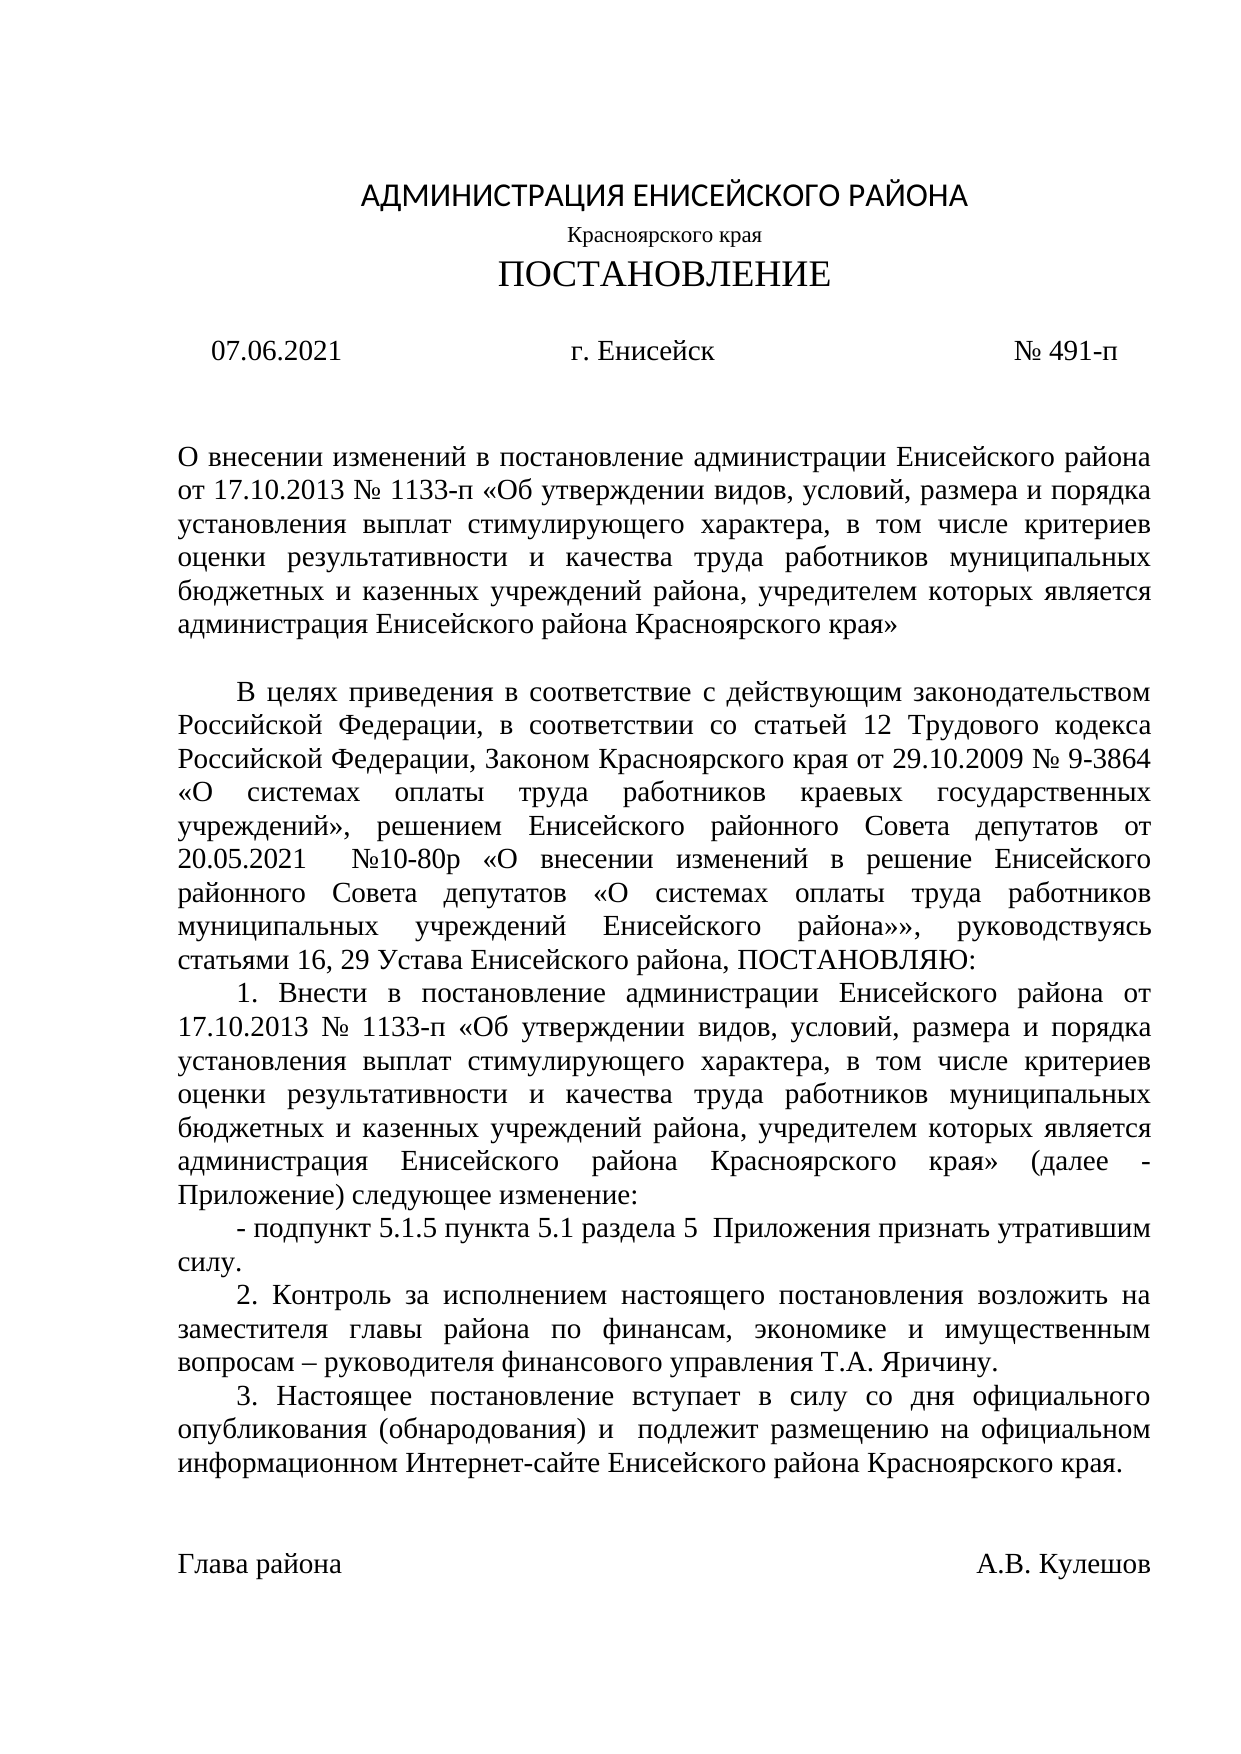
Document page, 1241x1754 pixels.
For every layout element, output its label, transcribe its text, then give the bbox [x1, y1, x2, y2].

text - подпункт 5.1.5 пункта 5.1 раздела 5 Приложения признать утратившим силу. [177, 1210, 1152, 1277]
text АДМИНИСТРАЦИЯ ЕНИСЕЙСКОГО РАЙОНА [177, 174, 1152, 215]
text Красноярского края [177, 221, 1152, 248]
text 2. Контроль за исполнением настоящего постановления возложить на заместителя главы района по финансам, экономике и имущественным вопросам – руководителя финансового управления Т.А. Яричину. [177, 1277, 1152, 1378]
text 07.06.2021 г. Енисейск № 491-п [177, 333, 1152, 367]
text Глава района А.В. Кулешов [177, 1546, 1152, 1579]
text 1. Внести в постановление администрации Енисейского района от 17.10.2013 № 1133-п «Об утверждении видов, условий, размера и порядка установления выплат стимулирующего характера, в том числе критериев оценки результативности и качества труда работников муниципальных бюджетных и казенных учреждений района, учредителем которых является администрация Енисейского района Красноярского края» (далее - Приложение) следующее изменение: [177, 976, 1152, 1210]
text В целях приведения в соответствие с действующим законодательством Российской Федерации, в соответствии со статьей 12 Трудового кодекса Российской Федерации, Законом Красноярского края от 29.10.2009 № 9-3864 «О системах оплаты труда работников краевых государственных учреждений», решением Енисейского районного Совета депутатов от 20.05.2021 №10-80р «О внесении изменений в решение Енисейского районного Совета депутатов «О системах оплаты труда работников муниципальных учреждений Енисейского района»», руководствуясь статьями 16, 29 Устава Енисейского района, ПОСТАНОВЛЯЮ: [177, 674, 1152, 976]
text О внесении изменений в постановление администрации Енисейского района от 17.10.2013 № 1133-п «Об утверждении видов, условий, размера и порядка установления выплат стимулирующего характера, в том числе критериев оценки результативности и качества труда работников муниципальных бюджетных и казенных учреждений района, учредителем которых является администрация Енисейского района Красноярского края» [177, 439, 1152, 640]
text 3. Настоящее постановление вступает в силу со дня официального опубликования (обнародования) и подлежит размещению на официальном информационном Интернет-сайте Енисейского района Красноярского края. [177, 1378, 1152, 1479]
text ПОСТАНОВЛЕНИЕ [177, 251, 1152, 294]
